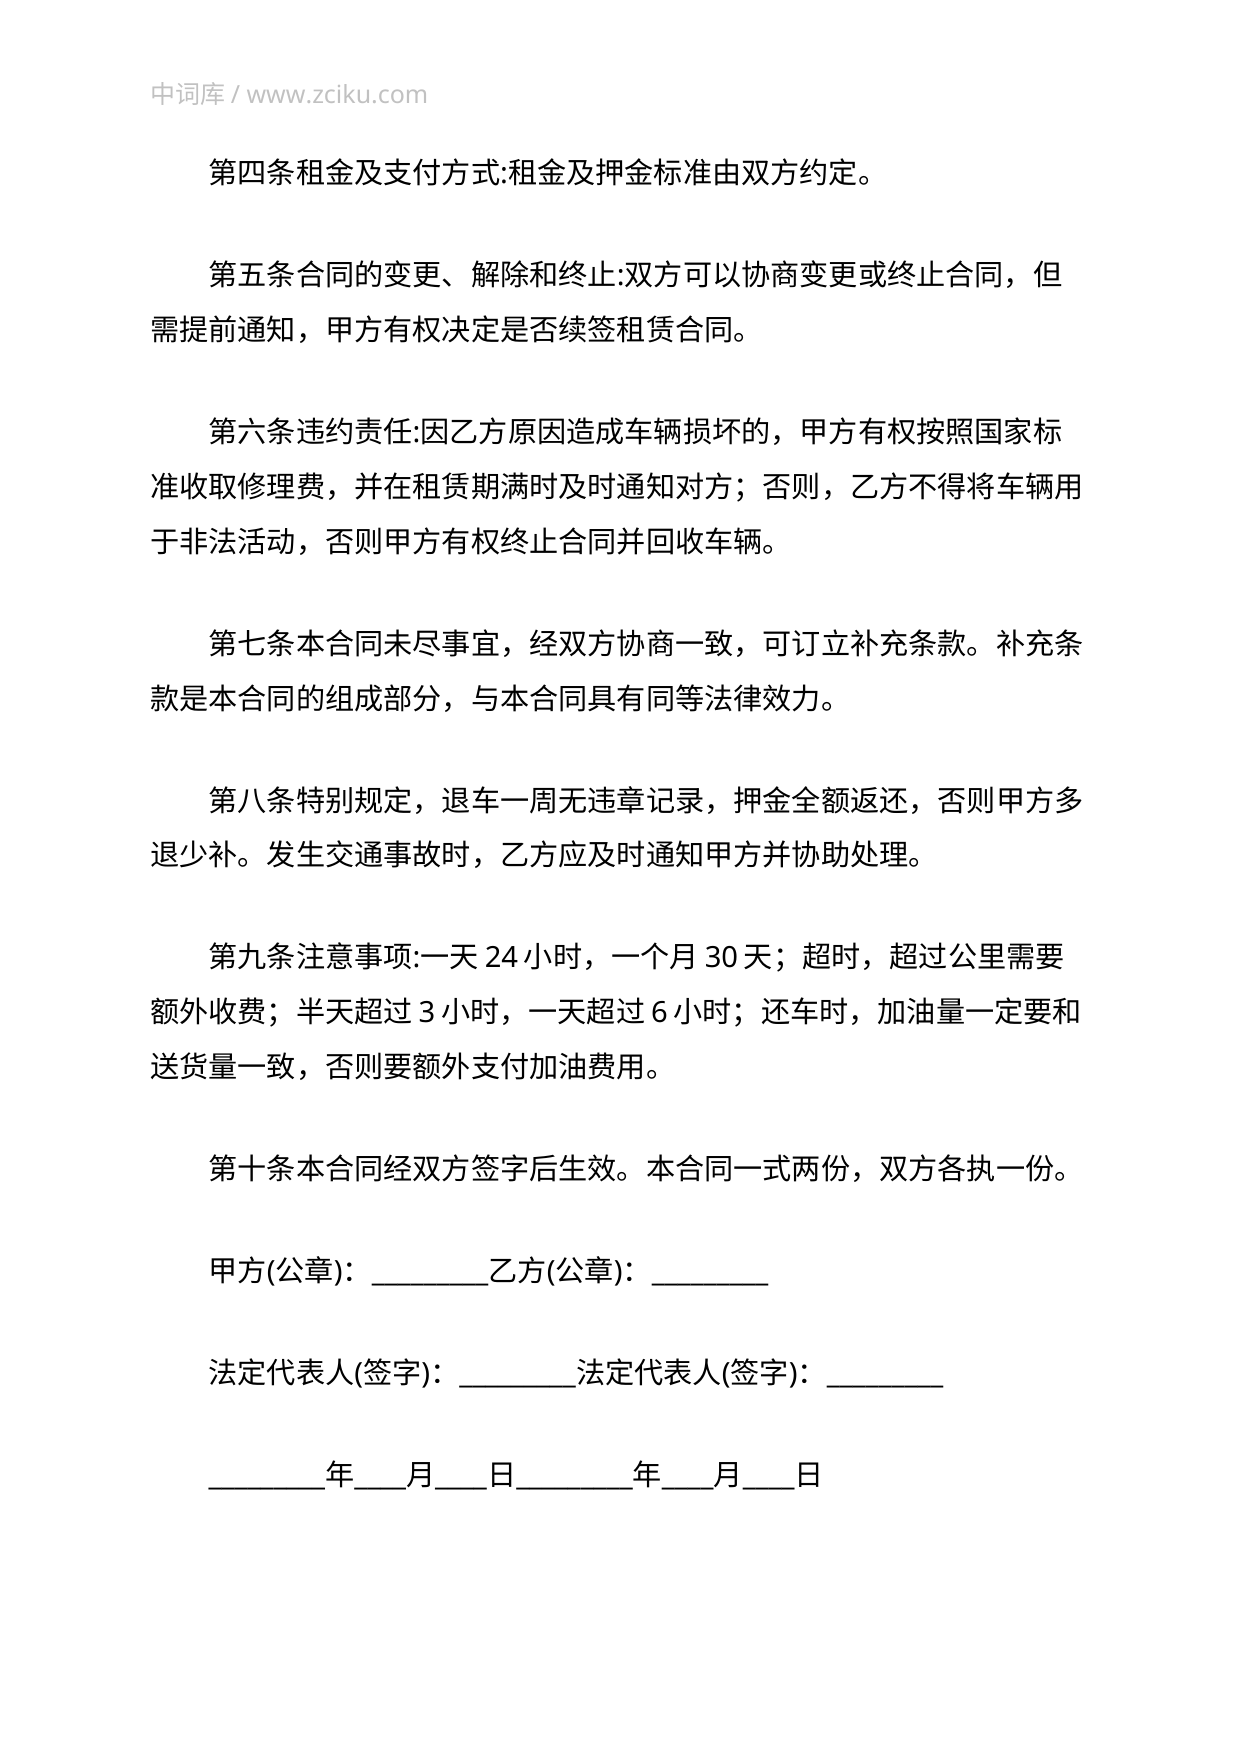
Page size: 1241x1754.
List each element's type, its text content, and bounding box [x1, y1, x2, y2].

text 第八条特别规定，退车一周无违章记录，押金全额返还，否则甲方多退少补。发生交通事故时，乙方应及时通知甲方并协助处理。 [150, 777, 1090, 874]
text 第十条本合同经双方签字后生效。本合同一式两份，双方各执一份。 [150, 1146, 1090, 1188]
text _________年____月____日_________年____月____日 [150, 1451, 1090, 1494]
text 第九条注意事项:一天24小时，一个月30天；超时，超过公里需要额外收费；半天超过3小时，一天超过6小时；还车时，加油量一定要和送货量一致，否则要额外支付加油费用。 [150, 934, 1090, 1086]
text 第七条本合同未尽事宜，经双方协商一致，可订立补充条款。补充条款是本合同的组成部分，与本合同具有同等法律效力。 [150, 620, 1090, 718]
text 法定代表人(签字)：_________法定代表人(签字)：_________ [150, 1349, 1090, 1392]
text 第六条违约责任:因乙方原因造成车辆损坏的，甲方有权按照国家标准收取修理费，并在租赁期满时及时通知对方；否则，乙方不得将车辆用于非法活动，否则甲方有权终止合同并回收车辆。 [150, 409, 1090, 561]
text 甲方(公章)：_________乙方(公章)：_________ [150, 1247, 1090, 1290]
text 第四条租金及支付方式:租金及押金标准由双方约定。 [150, 150, 1090, 192]
text 第五条合同的变更、解除和终止:双方可以协商变更或终止合同，但需提前通知，甲方有权决定是否续签租赁合同。 [150, 252, 1090, 349]
